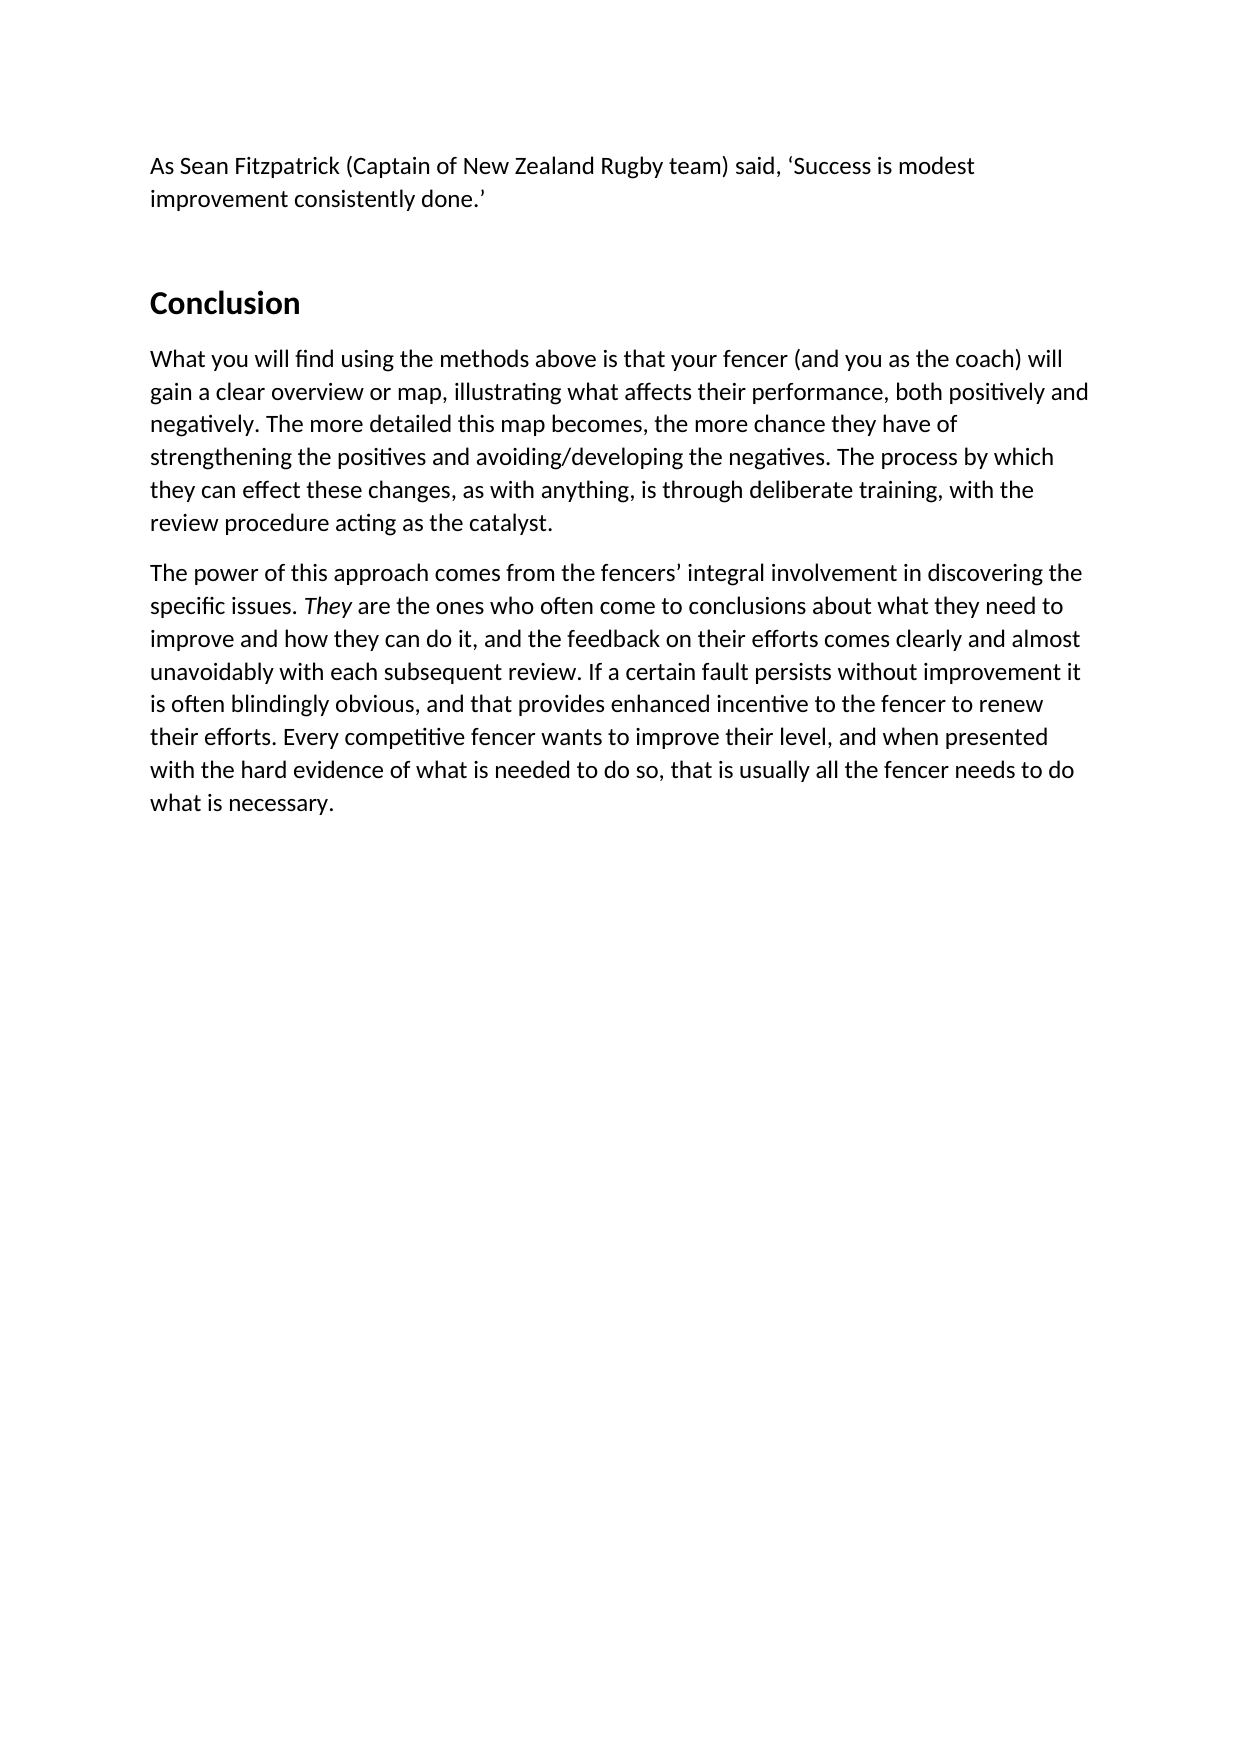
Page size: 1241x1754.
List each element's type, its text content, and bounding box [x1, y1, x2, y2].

text What you will find using the methods above is that your fencer (and you as the coach) will gain a clear overview or map, illustrating what affects their performance, both positively and negatively. The more detailed this map becomes, the more chance they have of strengthening the positives and avoiding/developing the negatives. The process by which they can effect these changes, as with anything, is through deliberate training, with the review procedure acting as the catalyst. [150, 343, 1090, 538]
text As Sean Fitzpatrick (Captain of New Zealand Rugby team) said, ‘Success is modest improvement consistently done.’ [150, 150, 1090, 213]
text Conclusion [150, 282, 1090, 323]
text The power of this approach comes from the fencers’ integral involvement in discovering the specific issues. They are the ones who often come to conclusions about what they need to improve and how they can do it, and the feedback on their efforts comes clearly and almost unavoidably with each subsequent review. If a certain fault persists without improvement it is often blindingly obvious, and that provides enhanced incentive to the fencer to renew their efforts. Every competitive fencer wants to improve their level, and when presented with the hard evidence of what is needed to do so, that is usually all the fencer needs to do what is necessary. [150, 557, 1090, 818]
